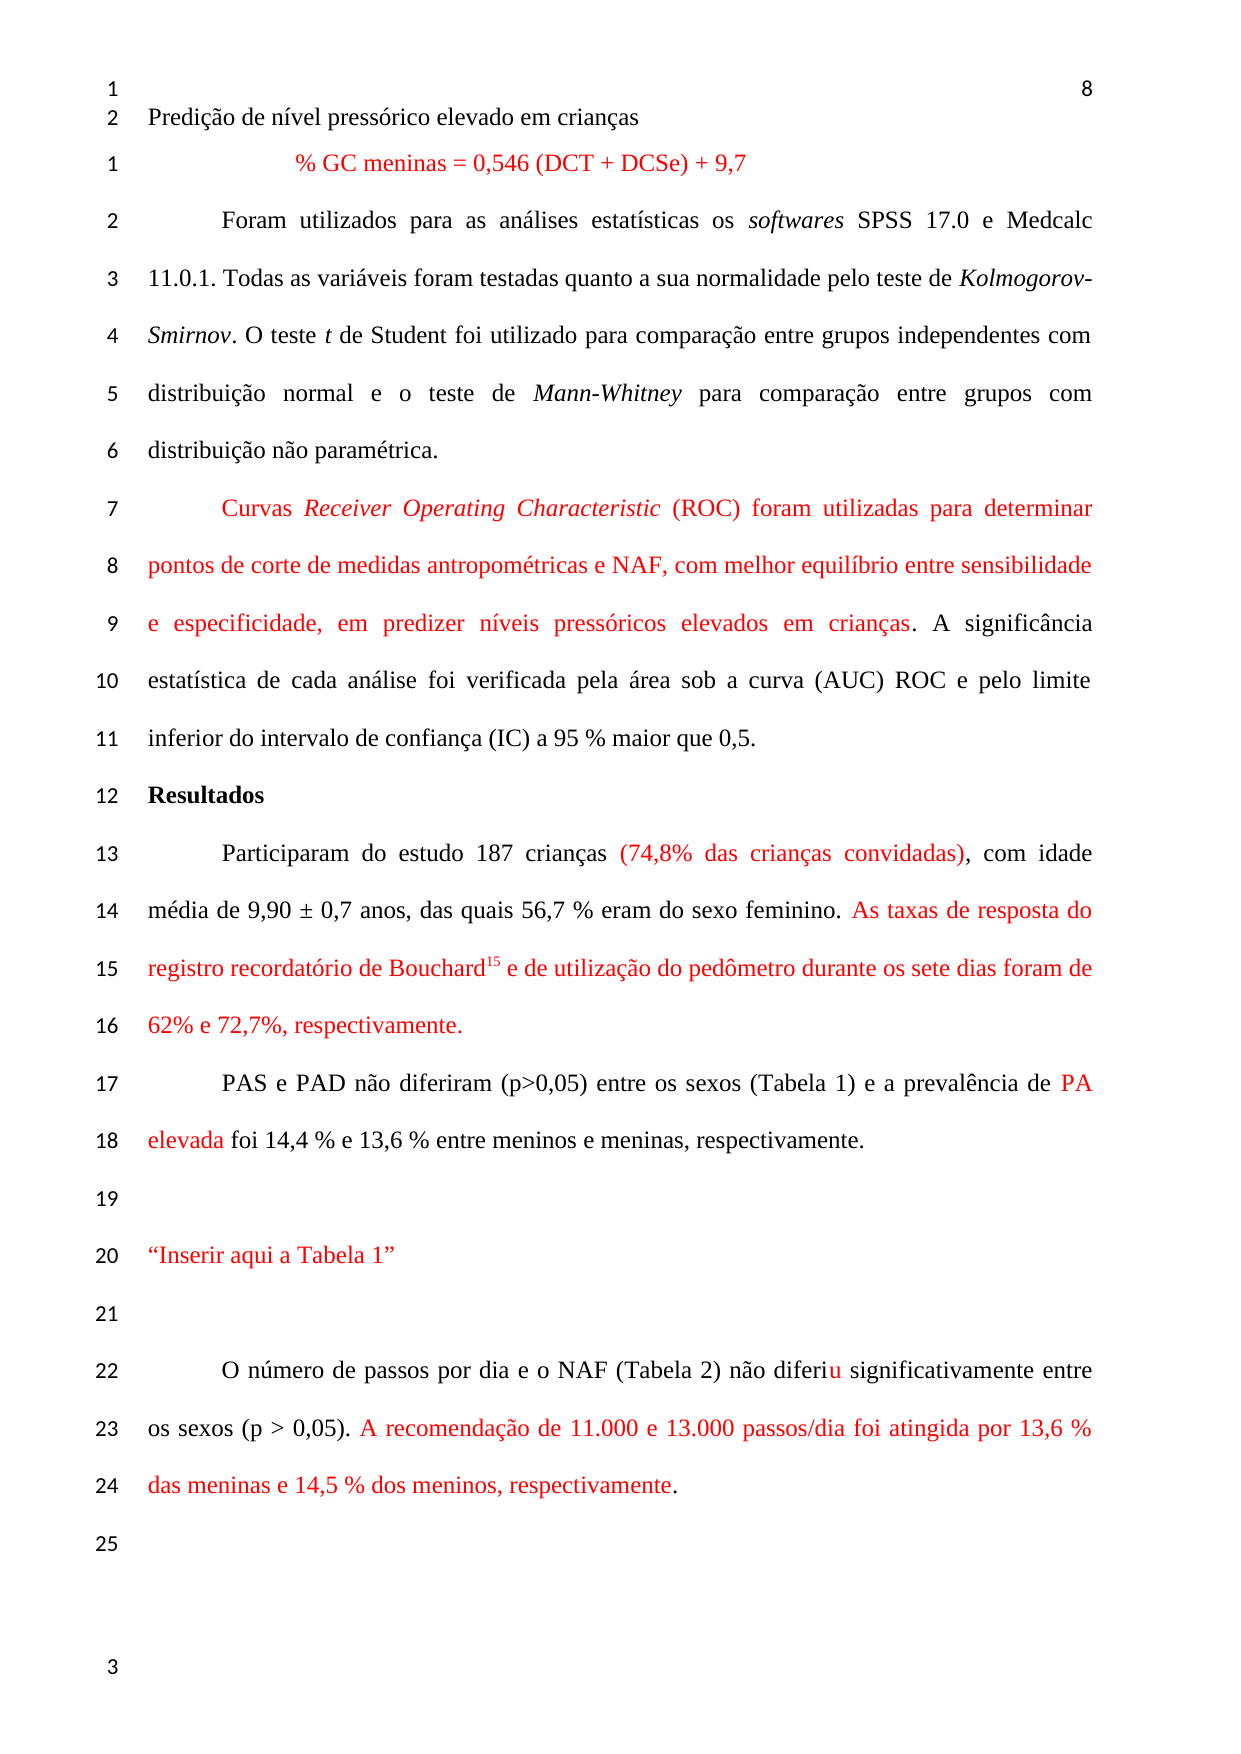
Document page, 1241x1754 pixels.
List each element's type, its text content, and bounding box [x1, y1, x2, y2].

text Foram utilizados para as análises estatísticas os softwares SPSS 17.0 e Medcalc 11.0.1. Todas as variáveis foram testadas quanto a sua normalidade pelo teste de Kolmogorov-Smirnov. O teste t de Student foi utilizado para comparação entre grupos independentes com distribuição normal e o teste de Mann-Whitney para comparação entre grupos com distribuição não paramétrica. [148, 205, 1092, 464]
text Resultados [148, 780, 1092, 809]
text % GC meninas = 0,546 (DCT + DCSe) + 9,7 [221, 148, 1092, 176]
text PAS e PAD não diferiram (p>0,05) entre os sexos (Tabela 1) e a prevalência de PA elevada foi 14,4 % e 13,6 % entre meninos e meninas, respectivamente. [148, 1068, 1092, 1154]
text Participaram do estudo 187 crianças (74,8% das crianças convidadas), com idade média de 9,90 ± 0,7 anos, das quais 56,7 % eram do sexo feminino. As taxas de resposta do registro recordatório de Bouchard15 e de utilização do pedômetro durante os sete dias foram de 62% e 72,7%, respectivamente. [148, 838, 1092, 1039]
text “Inserir aqui a Tabela 1” [148, 1240, 1092, 1269]
text O número de passos por dia e o NAF (Tabela 2) não diferiu significativamente entre os sexos (p > 0,05). A recomendação de 11.000 e 13.000 passos/dia foi atingida por 13,6 % das meninas e 14,5 % dos meninos, respectivamente. [148, 1355, 1092, 1499]
text Curvas Receiver Operating Characteristic (ROC) foram utilizadas para determinar pontos de corte de medidas antropométricas e NAF, com melhor equilíbrio entre sensibilidade e especificidade, em predizer níveis pressóricos elevados em crianças. A significância estatística de cada análise foi verificada pela área sob a curva (AUC) ROC e pelo limite inferior do intervalo de confiança (IC) a 95 % maior que 0,5. [148, 493, 1092, 751]
